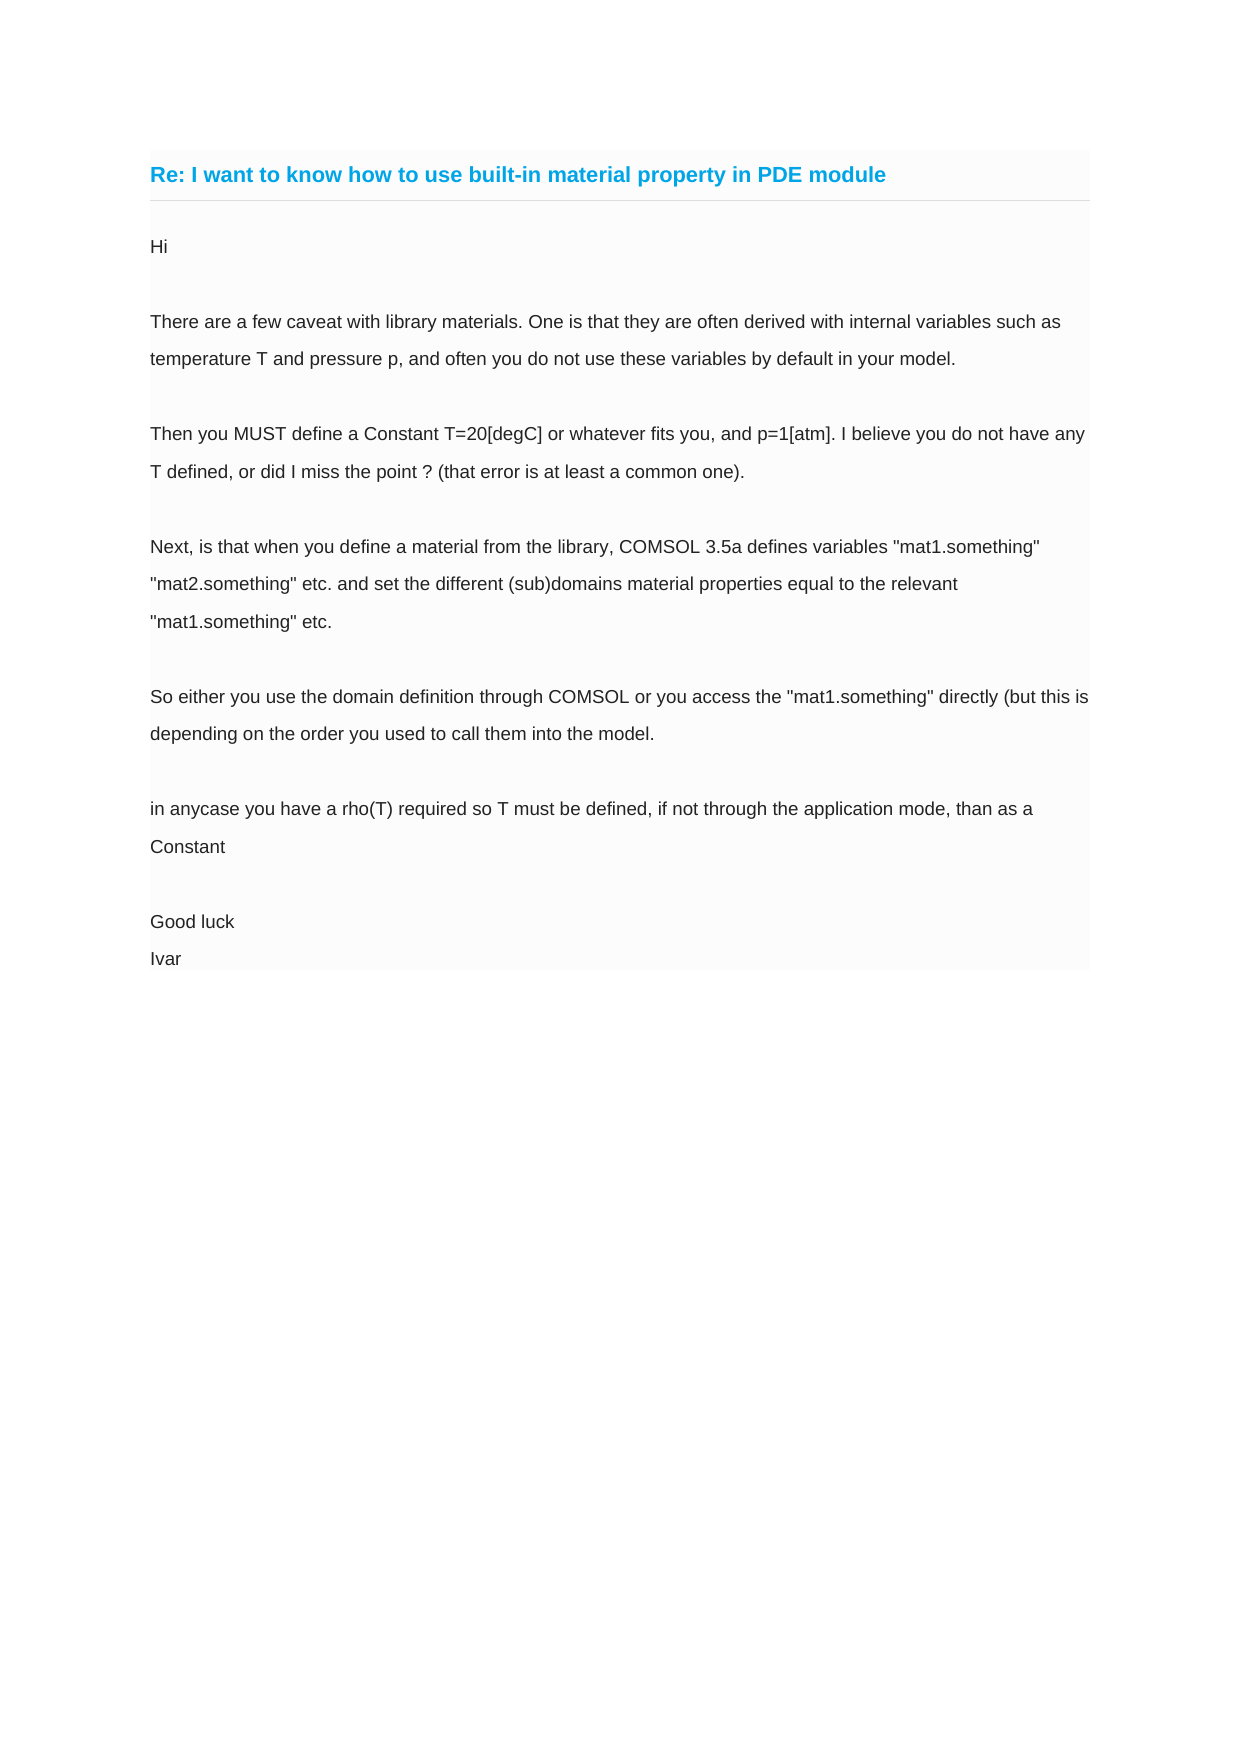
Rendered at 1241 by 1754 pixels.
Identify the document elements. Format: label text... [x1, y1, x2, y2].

text Hi There are a few caveat with library materials. One is that they are often derived with internal variables such as temperature T and pressure p, and often you do not use these variables by default in your model. Then you MUST define a Constant T=20[degC] or whatever fits you, and p=1[atm]. I believe you do not have any T defined, or did I miss the point ? (that error is at least a common one). Next, is that when you define a material from the library, COMSOL 3.5a defines variables "mat1.something" "mat2.something" etc. and set the different (sub)domains material properties equal to the relevant "mat1.something" etc. So either you use the domain definition through COMSOL or you access the "mat1.something" directly (but this is depending on the order you used to call them into the model. in anycase you have a rho(T) required so T must be defined, if not through the application mode, than as a Constant Good luck Ivar [150, 220, 1090, 970]
text Re: I want to know how to use built-in material property in PDE module [150, 150, 1090, 200]
